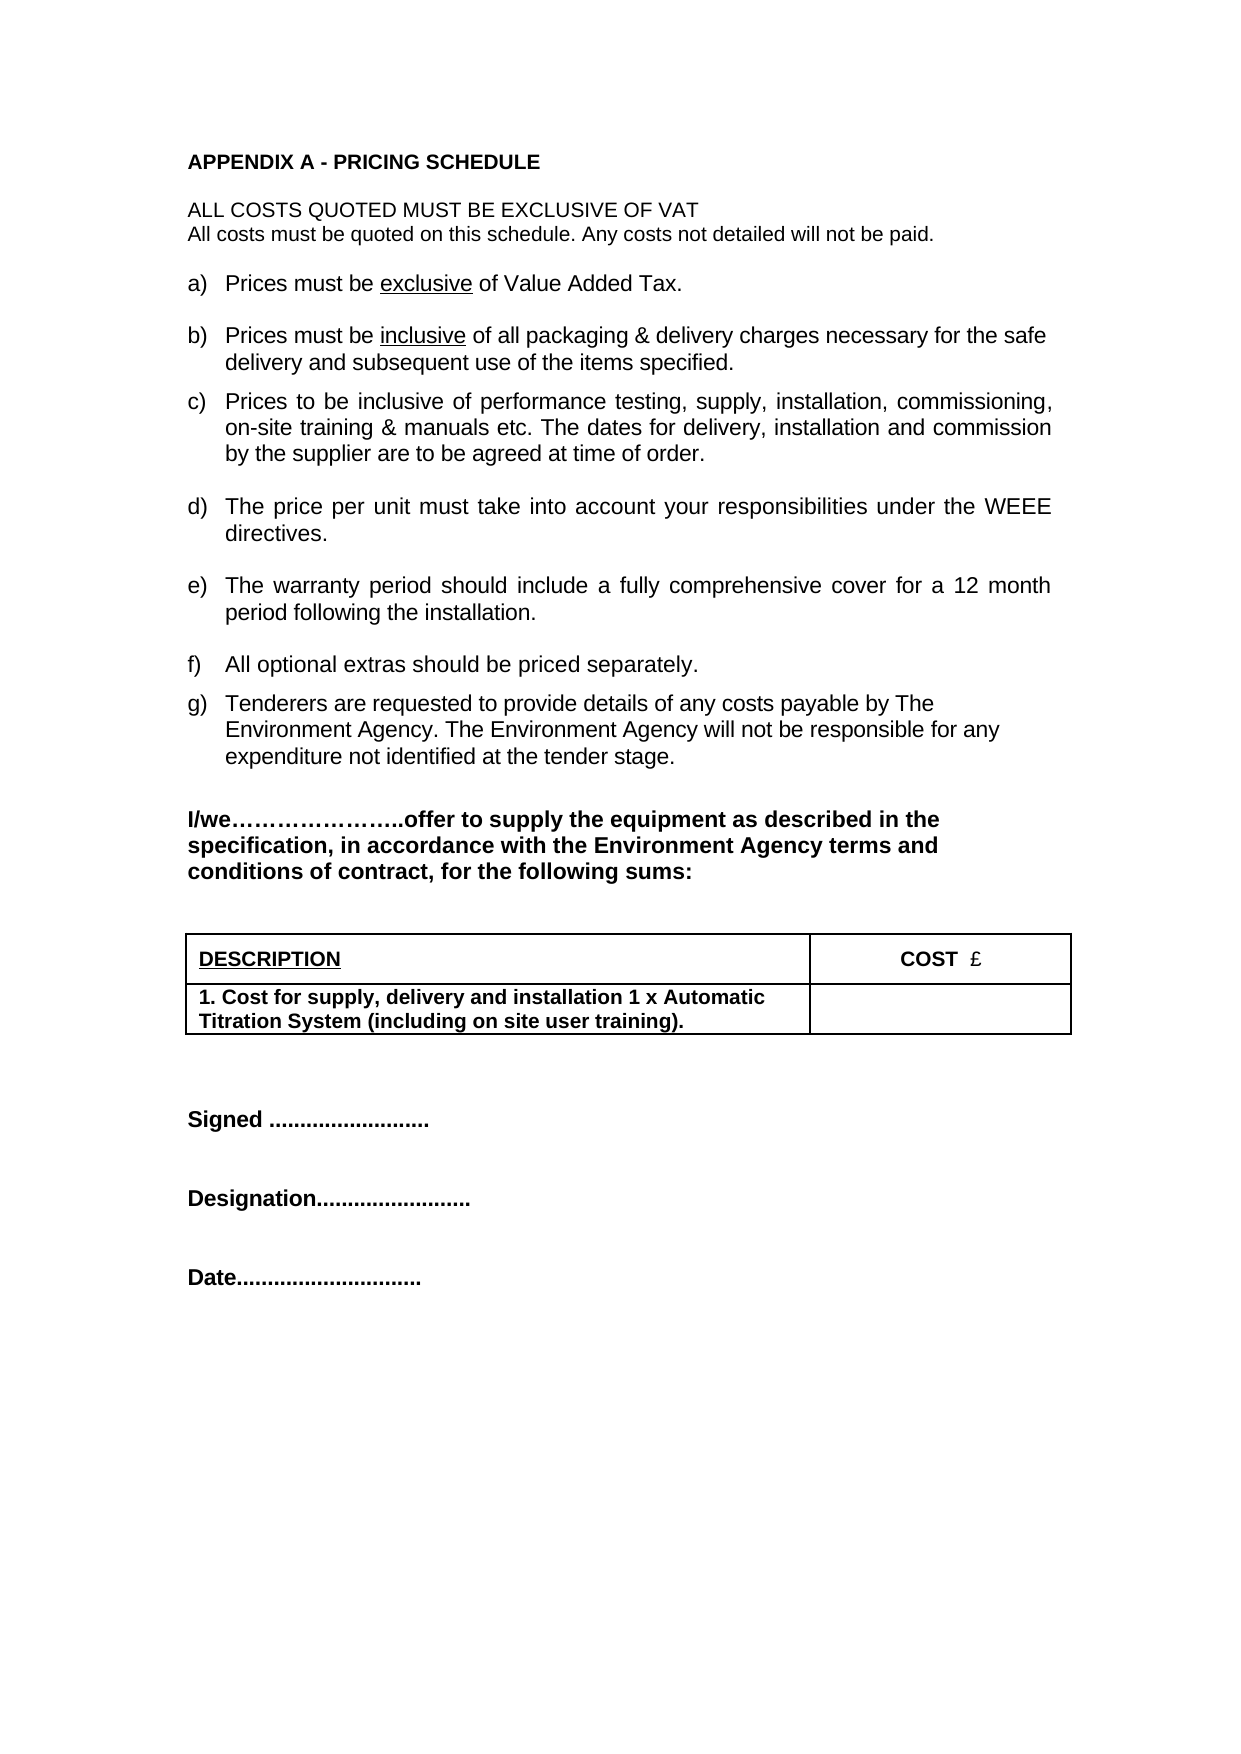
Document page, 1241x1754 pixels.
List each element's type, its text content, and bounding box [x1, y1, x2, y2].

text I/we…………………..offer to supply the equipment as described in the specification, in accordance with the Environment Agency terms and conditions of contract, for the following sums: [187, 806, 1053, 885]
text Designation......................... [187, 1185, 1053, 1212]
text Date.............................. [187, 1264, 1053, 1291]
text Signed .......................... [187, 1106, 1053, 1133]
text ALL COSTS QUOTED MUST BE EXCLUSIVE OF VAT [187, 198, 1053, 222]
text All costs must be quoted on this schedule. Any costs not detailed will not be paid. [187, 222, 1053, 246]
table_header COST £ [811, 935, 1070, 983]
list The price per unit must take into account your responsibilities under the WEEE directives. [187, 493, 1053, 546]
table_cell [811, 985, 1070, 1033]
list Prices must be exclusive of Value Added Tax. [187, 270, 1053, 296]
subtitle APPENDIX A - PRICING SCHEDULE [187, 150, 1053, 174]
table_cell 1. Cost for supply, delivery and installation 1 x Automatic Titration System (including on site user training). [187, 985, 809, 1033]
list Prices must be inclusive of all packaging & delivery charges necessary for the safe delivery and subsequent use of the items specified. [187, 322, 1053, 375]
list All optional extras should be priced separately. [187, 651, 1053, 678]
list Prices to be inclusive of performance testing, supply, installation, commissioning, on-site training & manuals etc. The dates for delivery, installation and commission by the supplier are to be agreed at time of order. [187, 388, 1053, 467]
list The warranty period should include a fully comprehensive cover for a 12 month period following the installation. [187, 572, 1053, 625]
list Tenderers are requested to provide details of any costs payable by The Environment Agency. The Environment Agency will not be responsible for any expenditure not identified at the tender stage. [187, 690, 1053, 769]
table_header DESCRIPTION [187, 935, 809, 983]
